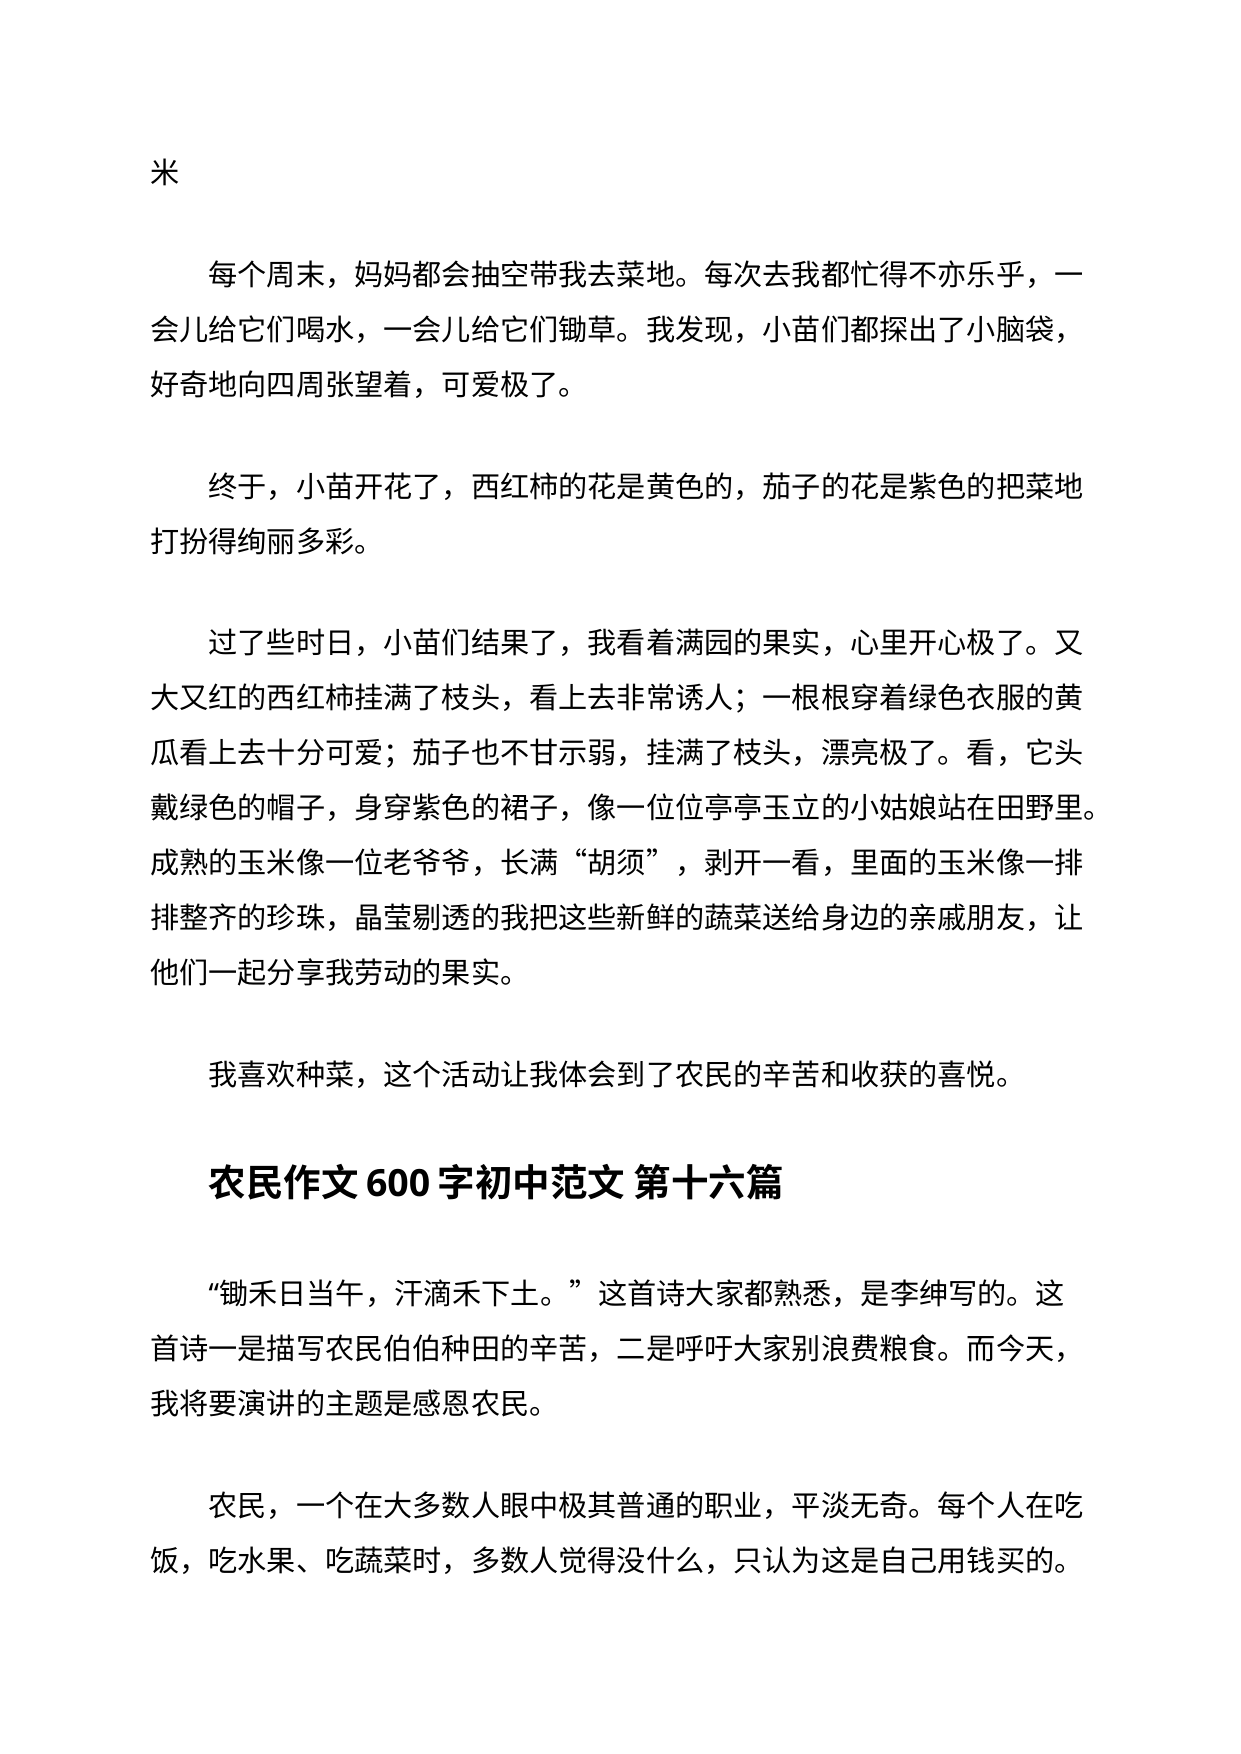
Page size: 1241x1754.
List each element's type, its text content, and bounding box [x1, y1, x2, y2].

text 终于，小苗开花了，西红柿的花是黄色的，茄子的花是紫色的把菜地打扮得绚丽多彩。 [150, 463, 1090, 561]
text 农民作文600字初中范文 第十六篇 [150, 1153, 1090, 1207]
text 每个周末，妈妈都会抽空带我去菜地。每次去我都忙得不亦乐乎，一会儿给它们喝水，一会儿给它们锄草。我发现，小苗们都探出了小脑袋，好奇地向四周张望着，可爱极了。 [150, 252, 1090, 404]
text 过了些时日，小苗们结果了，我看着满园的果实，心里开心极了。又大又红的西红柿挂满了枝头，看上去非常诱人；一根根穿着绿色衣服的黄瓜看上去十分可爱；茄子也不甘示弱，挂满了枝头，漂亮极了。看，它头戴绿色的帽子，身穿紫色的裙子，像一位位亭亭玉立的小姑娘站在田野里。成熟的玉米像一位老爷爷，长满“胡须”，剥开一看，里面的玉米像一排排整齐的珍珠，晶莹剔透的我把这些新鲜的蔬菜送给身边的亲戚朋友，让他们一起分享我劳动的果实。 [150, 620, 1090, 992]
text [150, 1482, 1090, 1579]
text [150, 150, 1090, 192]
text 我喜欢种菜，这个活动让我体会到了农民的辛苦和收获的喜悦。 [150, 1051, 1090, 1093]
text “锄禾日当午，汗滴禾下土。”这首诗大家都熟悉，是李绅写的。这首诗一是描写农民伯伯种田的辛苦，二是呼吁大家别浪费粮食。而今天，我将要演讲的主题是感恩农民。 [150, 1271, 1090, 1423]
